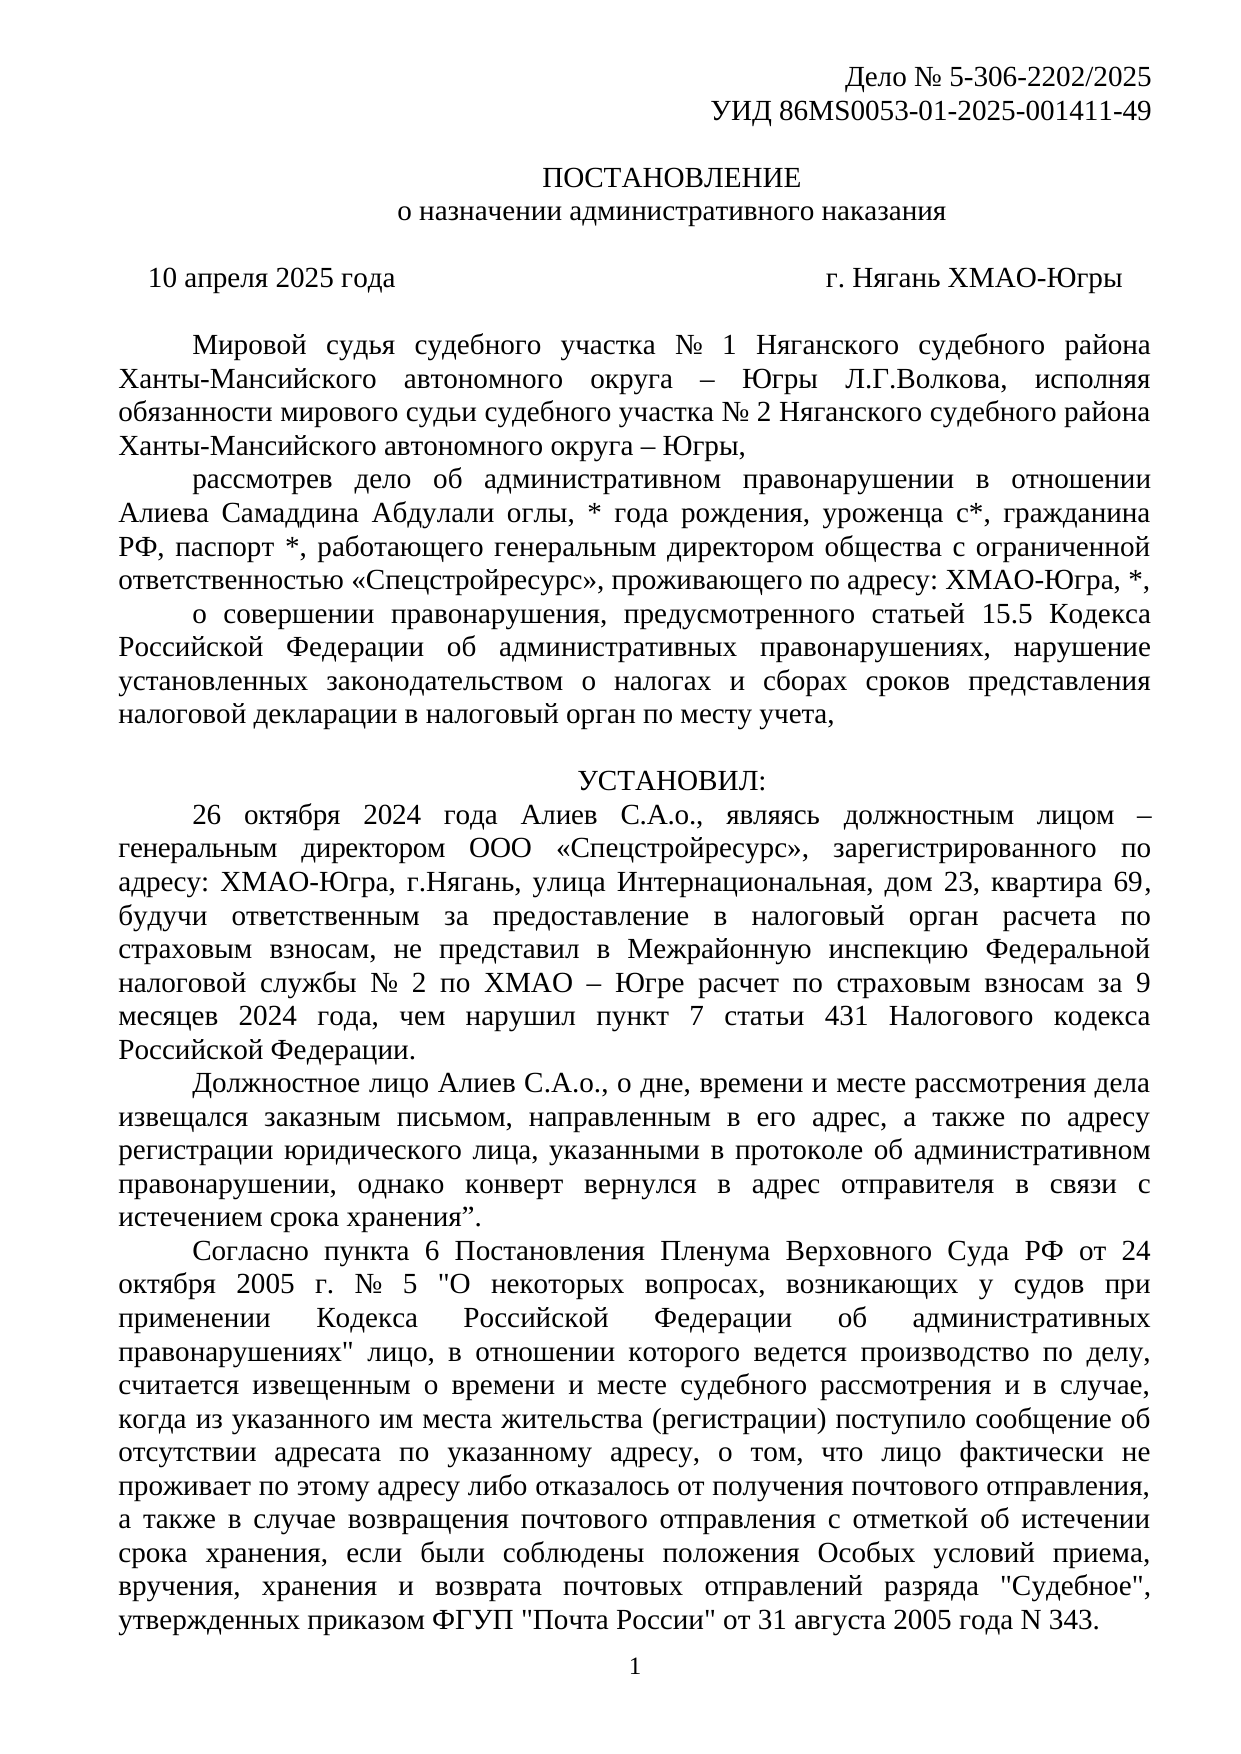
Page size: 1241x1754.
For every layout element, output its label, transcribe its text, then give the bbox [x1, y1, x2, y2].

text рассмотрев дело об административном правонарушении в отношении Алиева Самаддина Абдулали оглы, * года рождения, уроженца с*, гражданина РФ, паспорт *, работающего генеральным директором общества с ограниченной ответственностью «Спецстройресурс», проживающего по адресу: ХМАО-Югра, *, [118, 462, 1152, 596]
text о совершении правонарушения, предусмотренного статьей 15.5 Кодекса Российской Федерации об административных правонарушениях, нарушение установленных законодательством о налогах и сборах сроков представления налоговой декларации в налоговый орган по месту учета, [118, 596, 1152, 730]
text УИД 86MS0053-01-2025-001411-49 [118, 93, 1152, 126]
text ПОСТАНОВЛЕНИЕ [118, 160, 1152, 193]
text о назначении административного наказания [118, 193, 1152, 227]
text 26 октября 2024 года Алиев С.А.о., являясь должностным лицом – генеральным директором ООО «Спецстройресурс», зарегистрированного по адресу: ХМАО-Югра, г.Нягань, улица Интернациональная, дом 23, квартира 69, будучи ответственным за предоставление в налоговый орган расчета по страховым взносам, не представил в Межрайонную инспекцию Федеральной налоговой службы № 2 по ХМАО – Югре расчет по страховым взносам за 9 месяцев 2024 года, чем нарушил пункт 7 статьи 431 Налогового кодекса Российской Федерации. [118, 797, 1152, 1065]
text Должностное лицо Алиев С.А.о., о дне, времени и месте рассмотрения дела извещался заказным письмом, направленным в его адрес, а также по адресу регистрации юридического лица, указанными в протоколе об административном правонарушении, однако конверт вернулся в адрес отправителя в связи с истечением срока хранения”. [118, 1065, 1152, 1233]
text Мировой судья судебного участка № 1 Няганского судебного района Ханты-Мансийского автономного округа – Югры Л.Г.Волкова, исполняя обязанности мирового судьи судебного участка № 2 Няганского судебного района Ханты-Мансийского автономного округа – Югры, [118, 327, 1152, 462]
text Дело № 5-306-2202/2025 [118, 59, 1152, 93]
text 10 апреля 2025 года г. Нягань ХМАО-Югры [118, 260, 1152, 294]
text Согласно пункта 6 Постановления Пленума Верховного Суда РФ от 24 октября 2005 г. № 5 "О некоторых вопросах, возникающих у судов при применении Кодекса Российской Федерации об административных правонарушениях" лицо, в отношении которого ведется производство по делу, считается извещенным о времени и месте судебного рассмотрения и в случае, когда из указанного им места жительства (регистрации) поступило сообщение об отсутствии адресата по указанному адресу, о том, что лицо фактически не проживает по этому адресу либо отказалось от получения почтового отправления, а также в случае возвращения почтового отправления с отметкой об истечении срока хранения, если были соблюдены положения Особых условий приема, вручения, хранения и возврата почтовых отправлений разряда "Судебное", утвержденных приказом ФГУП "Почта России" от 31 августа 2005 года N 343. [118, 1233, 1152, 1636]
text УСТАНОВИЛ: [118, 763, 1152, 797]
